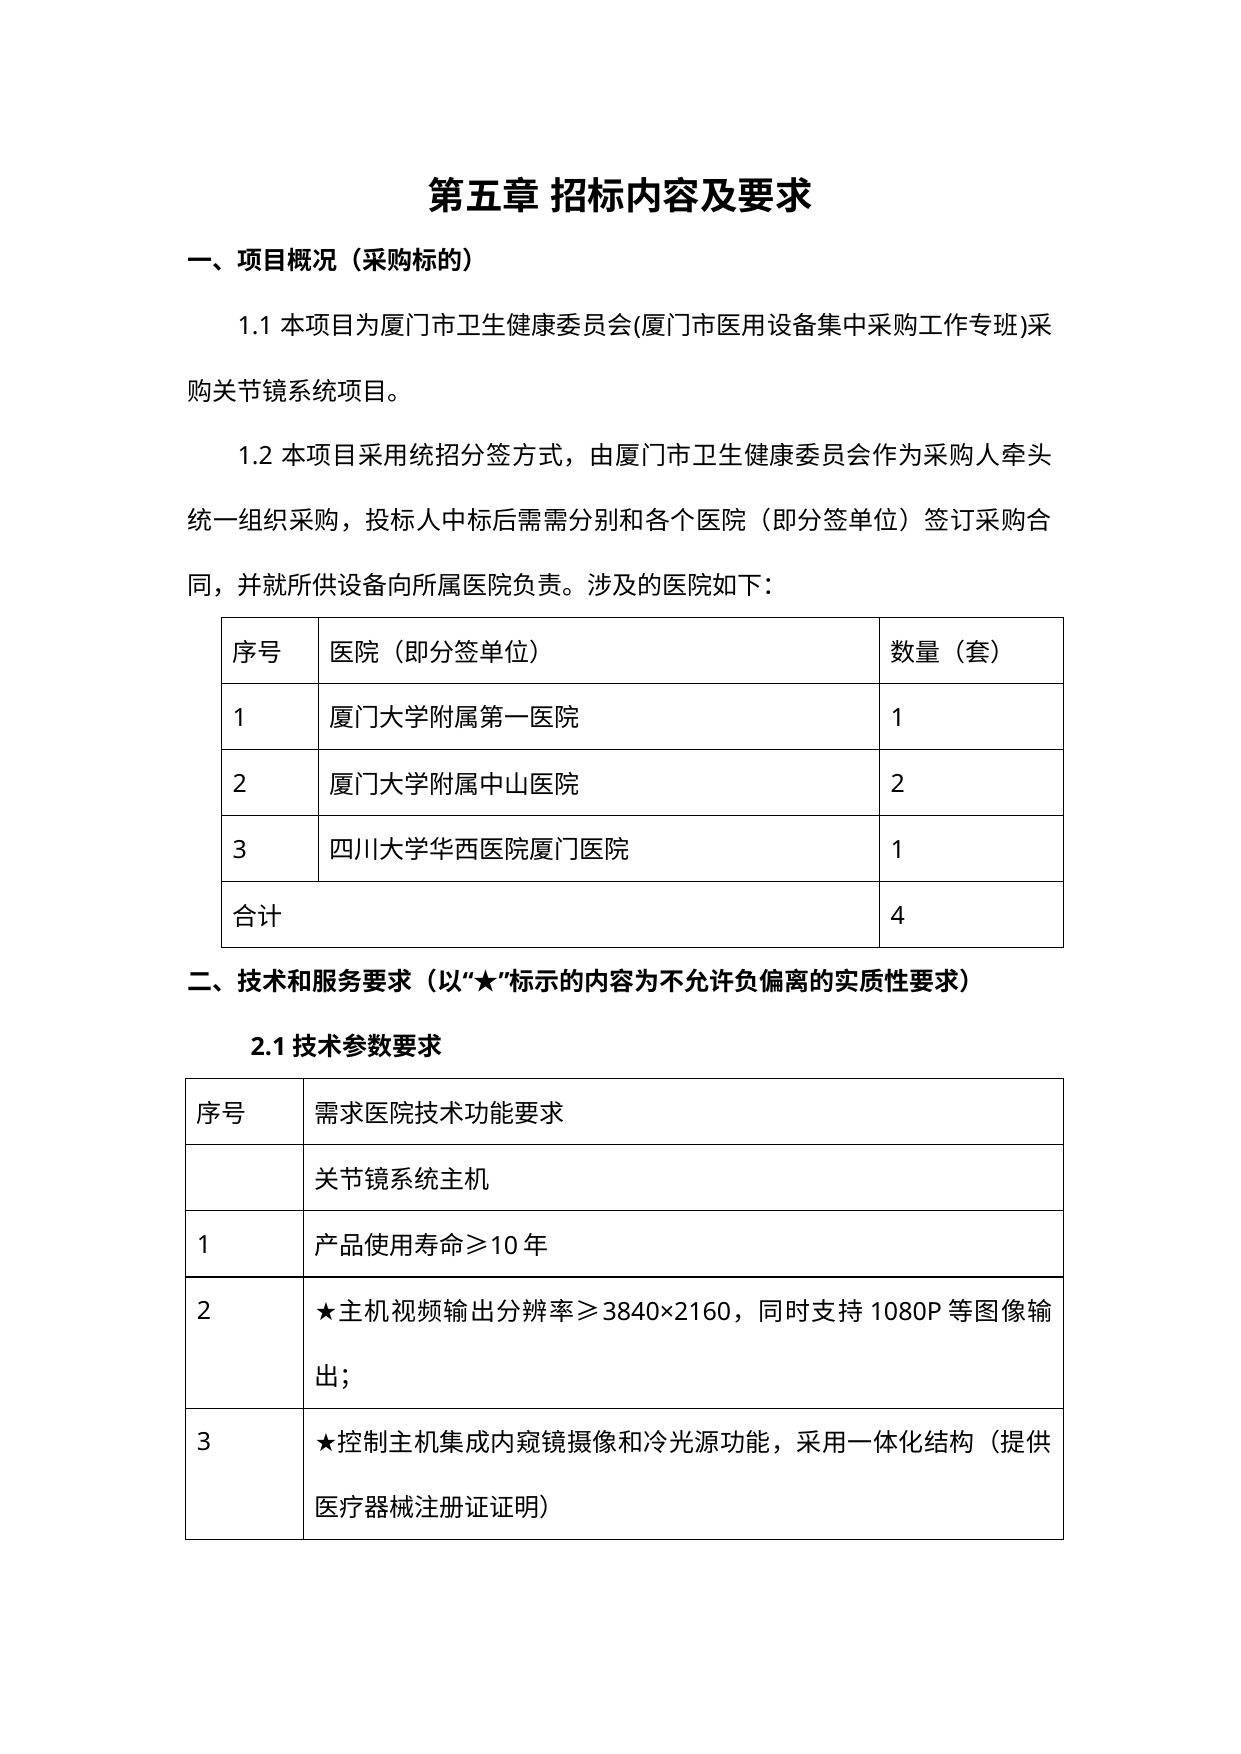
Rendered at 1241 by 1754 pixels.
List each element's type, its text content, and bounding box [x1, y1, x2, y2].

table_cell 4 [880, 882, 1063, 947]
table_cell 1 [222, 684, 318, 749]
table_cell 四川大学华西医院厦门医院 [319, 816, 879, 881]
table_header 数量（套） [880, 618, 1063, 683]
table_cell 2 [880, 750, 1063, 815]
table_cell 1 [880, 816, 1063, 881]
table_cell 1 [186, 1211, 303, 1276]
table_header 医院（即分签单位） [319, 618, 879, 683]
text 1.1 本项目为厦门市卫生健康委员会(厦门市医用设备集中采购工作专班)采购关节镜系统项目。 [187, 292, 1053, 422]
table_header 序号 [222, 618, 318, 683]
table_cell 3 [186, 1409, 303, 1538]
table_cell 1 [880, 684, 1063, 749]
table_cell 产品使用寿命≥10年 [304, 1211, 1063, 1276]
table_cell 合计 [222, 882, 879, 947]
text 第五章 招标内容及要求 [187, 162, 1053, 227]
text 二、技术和服务要求（以“★”标示的内容为不允许负偏离的实质性要求） [187, 948, 1053, 1013]
table_cell 2 [222, 750, 318, 815]
text 一、项目概况（采购标的） [187, 227, 1053, 292]
table_cell ★控制主机集成内窥镜摄像和冷光源功能，采用一体化结构（提供医疗器械注册证证明） [304, 1409, 1063, 1538]
text 1.2 本项目采用统招分签方式，由厦门市卫生健康委员会作为采购人牵头统一组织采购，投标人中标后需需分别和各个医院（即分签单位）签订采购合同，并就所供设备向所属医院负责。涉及的医院如下： [187, 422, 1053, 617]
table_cell [186, 1145, 303, 1210]
text 2.1 技术参数要求 [187, 1013, 1053, 1078]
table_cell 关节镜系统主机 [304, 1145, 1063, 1210]
table_cell 厦门大学附属第一医院 [319, 684, 879, 749]
table_header 序号 [186, 1079, 303, 1144]
table_cell 2 [186, 1278, 303, 1407]
table_cell 3 [222, 816, 318, 881]
table_cell 厦门大学附属中山医院 [319, 750, 879, 815]
table_header 需求医院技术功能要求 [304, 1079, 1063, 1144]
table_cell ★主机视频输出分辨率≥3840×2160，同时支持1080P等图像输出； [304, 1278, 1063, 1407]
